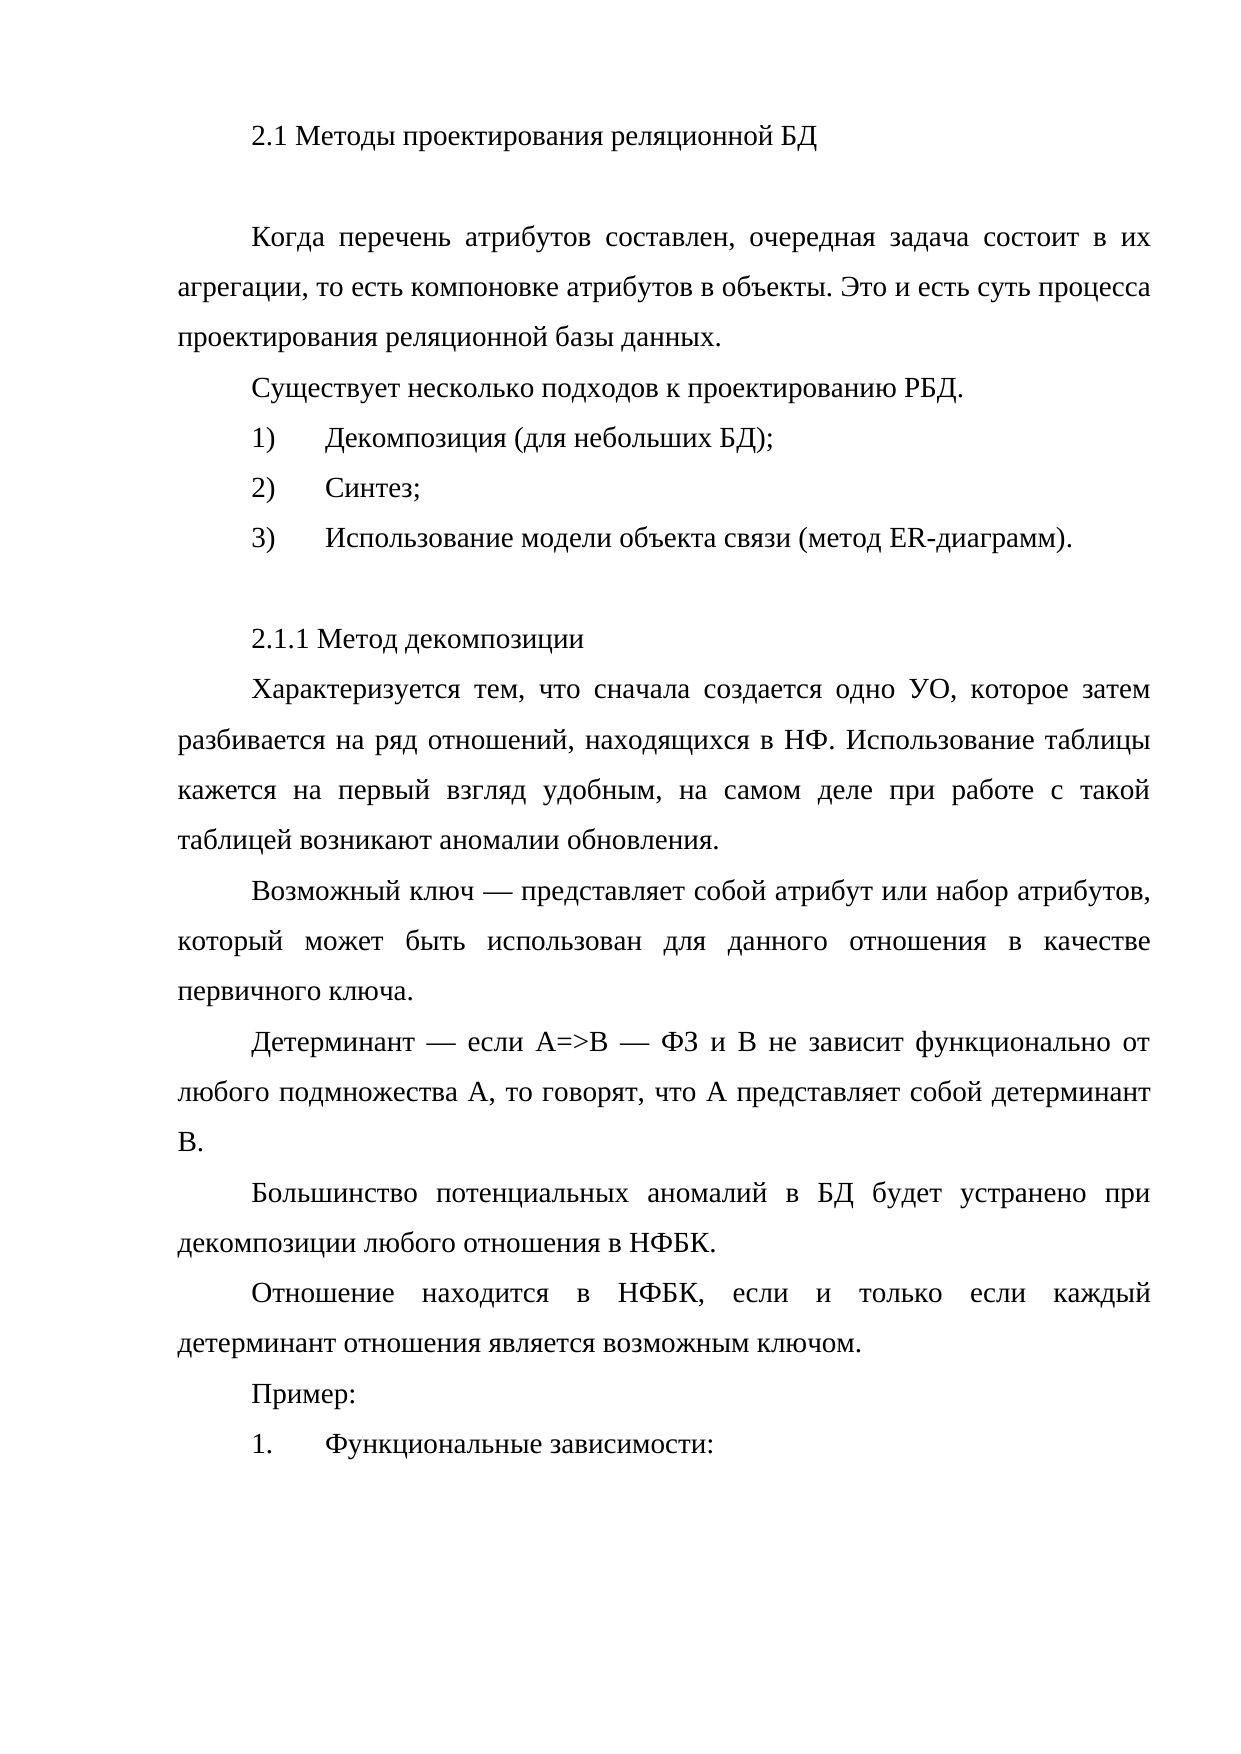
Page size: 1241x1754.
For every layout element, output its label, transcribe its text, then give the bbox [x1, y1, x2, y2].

text 2.1 Методы проектирования реляционной БД [177, 118, 1152, 152]
text Пример: [177, 1376, 1152, 1409]
text Когда перечень атрибутов составлен, очередная задача состоит в их агрегации, то есть компоновке атрибутов в объекты. Это и есть суть процесса проектирования реляционной базы данных. [177, 219, 1152, 353]
text Характеризуется тем, что сначала создается одно УО, которое затем разбивается на ряд отношений, находящихся в НФ. Использование таблицы кажется на первый взгляд удобным, на самом деле при работе с такой таблицей возникают аномалии обновления. [177, 672, 1152, 856]
list Синтез; [177, 470, 1152, 504]
list Функциональные зависимости: [177, 1426, 1152, 1460]
list Использование модели объекта связи (метод ER-диаграмм). [177, 521, 1152, 554]
list Декомпозиция (для небольших БД); [177, 420, 1152, 453]
text Детерминант — если А=>В — ФЗ и В не зависит функционально от любого подмножества А, то говорят, что А представляет собой детерминант В. [177, 1024, 1152, 1158]
text 2.1.1 Метод декомпозиции [177, 621, 1152, 655]
text Большинство потенциальных аномалий в БД будет устранено при декомпозиции любого отношения в НФБК. [177, 1175, 1152, 1258]
text Существует несколько подходов к проектированию РБД. [177, 370, 1152, 403]
text Отношение находится в НФБК, если и только если каждый детерминант отношения является возможным ключом. [177, 1275, 1152, 1359]
text Возможный ключ — представляет собой атрибут или набор атрибутов, который может быть использован для данного отношения в качестве первичного ключа. [177, 873, 1152, 1007]
